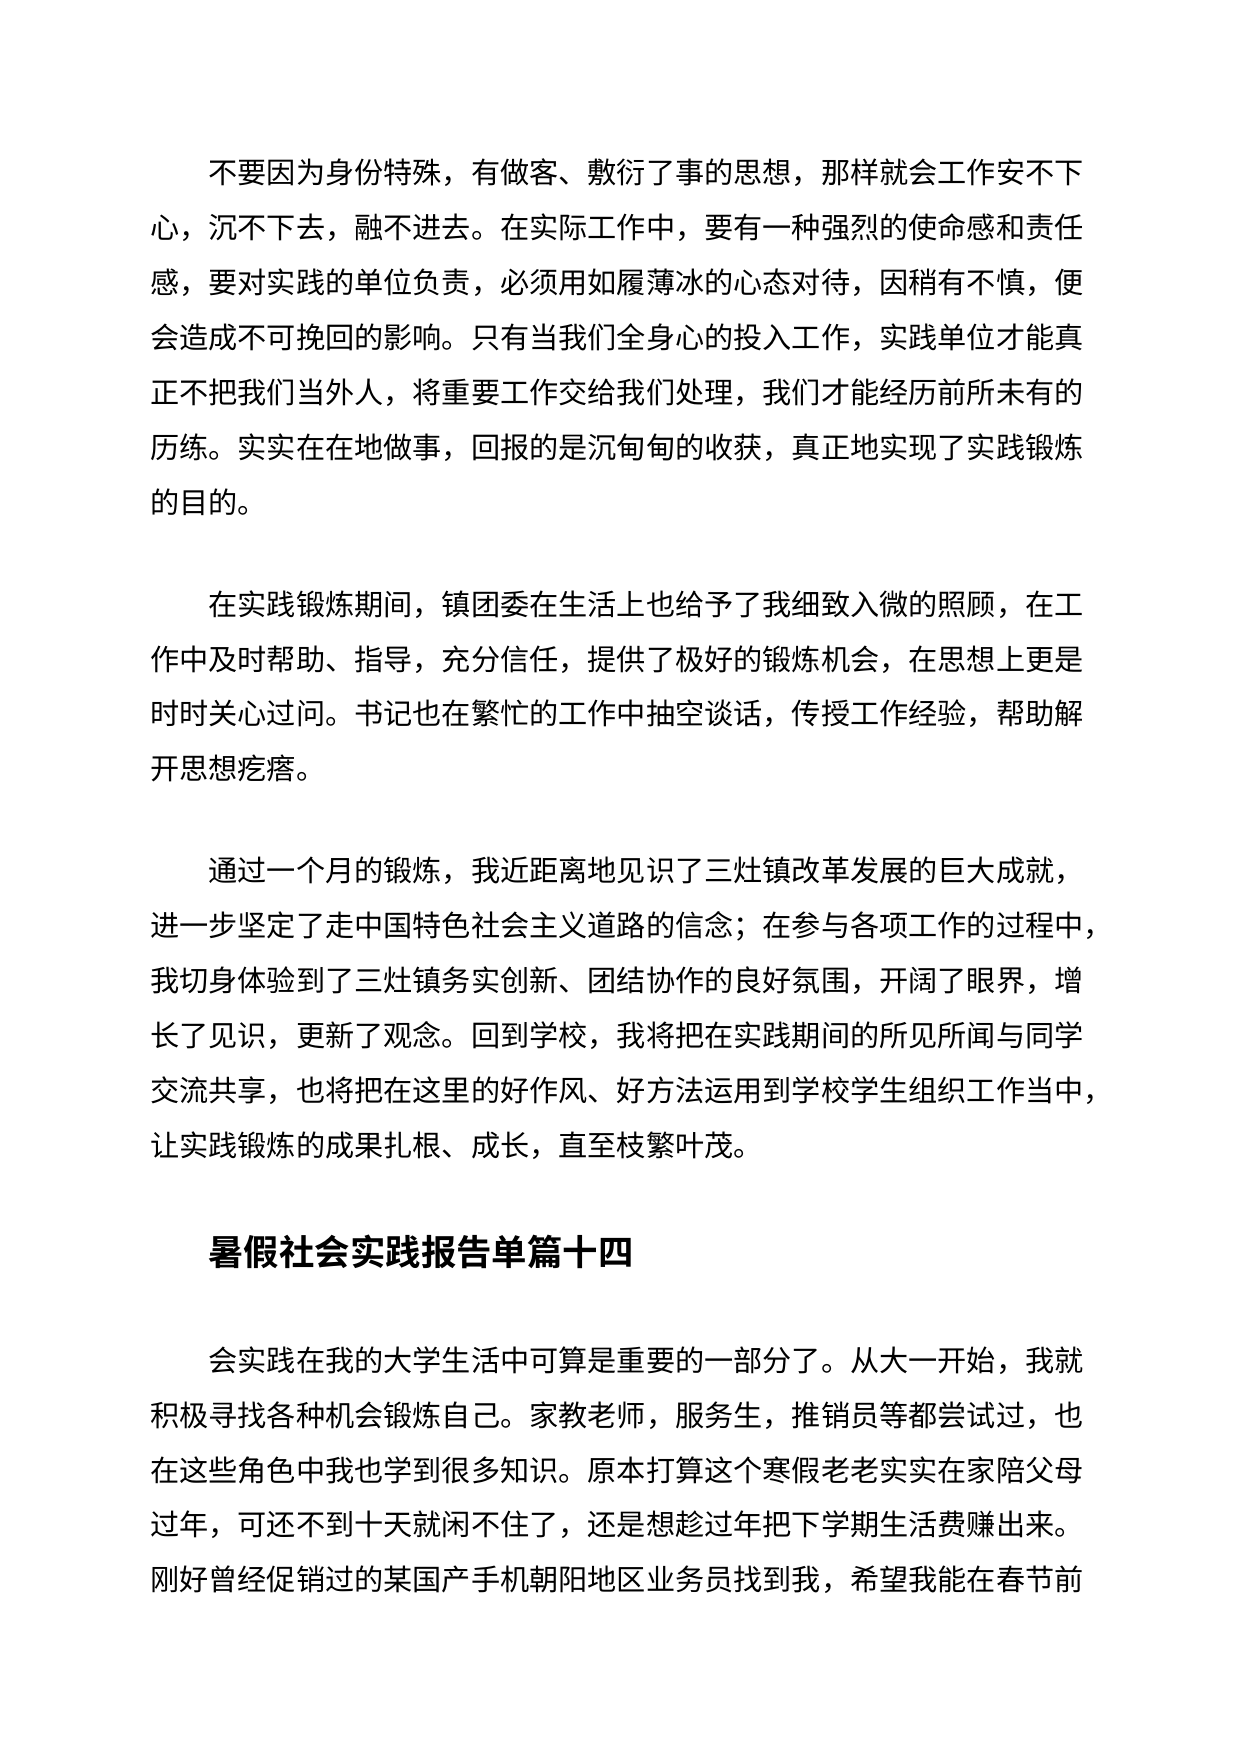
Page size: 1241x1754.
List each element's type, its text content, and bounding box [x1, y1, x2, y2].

text 在实践锻炼期间，镇团委在生活上也给予了我细致入微的照顾，在工作中及时帮助、指导，充分信任，提供了极好的锻炼机会，在思想上更是时时关心过问。书记也在繁忙的工作中抽空谈话，传授工作经验，帮助解开思想疙瘩。 [150, 581, 1090, 788]
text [150, 1337, 1090, 1599]
text 通过一个月的锻炼，我近距离地见识了三灶镇改革发展的巨大成就，进一步坚定了走中国特色社会主义道路的信念；在参与各项工作的过程中，我切身体验到了三灶镇务实创新、团结协作的良好氛围，开阔了眼界，增长了见识，更新了观念。回到学校，我将把在实践期间的所见所闻与同学交流共享，也将把在这里的好作风、好方法运用到学校学生组织工作当中，让实践锻炼的成果扎根、成长，直至枝繁叶茂。 [150, 848, 1090, 1164]
text 不要因为身份特殊，有做客、敷衍了事的思想，那样就会工作安不下心，沉不下去，融不进去。在实际工作中，要有一种强烈的使命感和责任感，要对实践的单位负责，必须用如履薄冰的心态对待，因稍有不慎，便会造成不可挽回的影响。只有当我们全身心的投入工作，实践单位才能真正不把我们当外人，将重要工作交给我们处理，我们才能经历前所未有的历练。实实在在地做事，回报的是沉甸甸的收获，真正地实现了实践锻炼的目的。 [150, 150, 1090, 522]
text 暑假社会实践报告单篇十四 [150, 1224, 1090, 1275]
